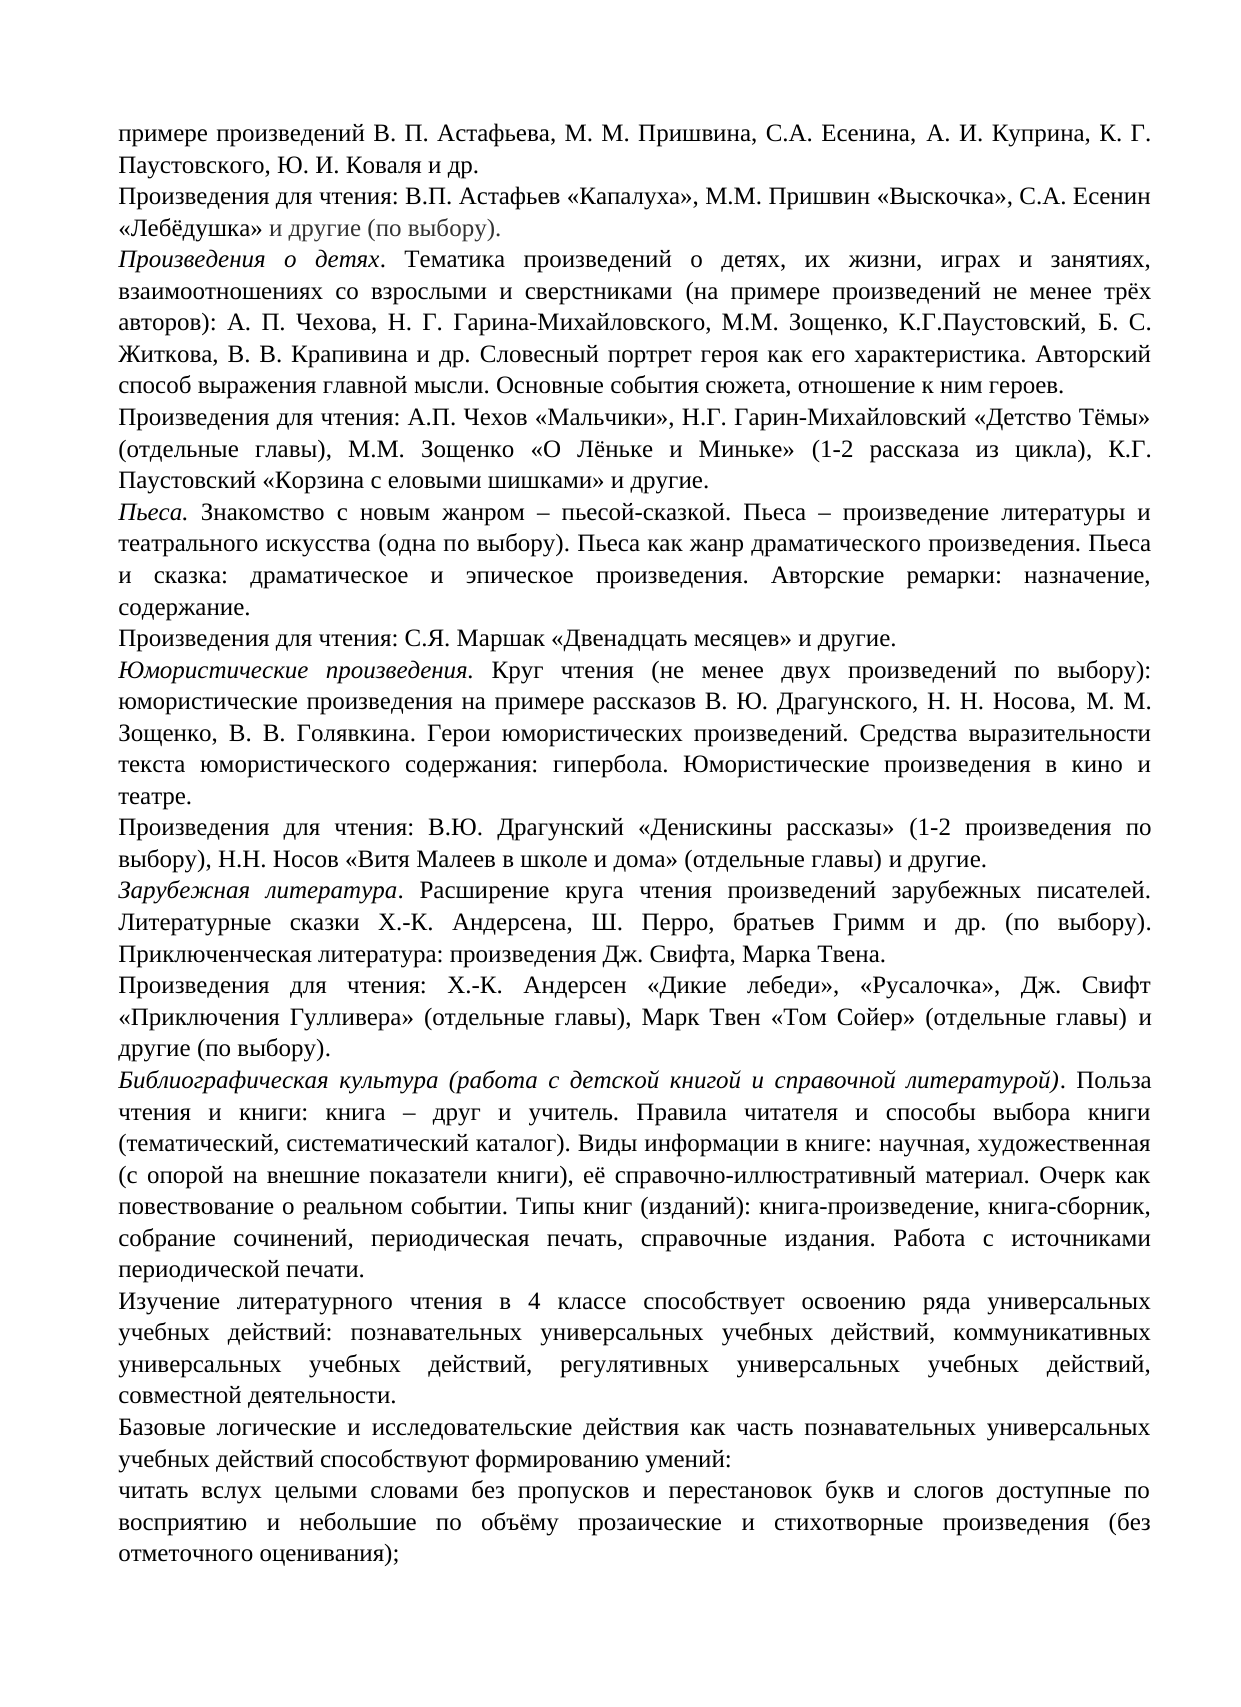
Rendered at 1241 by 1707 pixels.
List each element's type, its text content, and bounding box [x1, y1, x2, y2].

text Пьеса. Знакомство с новым жанром – пьесой-сказкой. Пьеса – произведение литературы и театрального искусства ‌(одна по выбору)‌. Пьеса как жанр драматического произведения. Пьеса и сказка: драматическое и эпическое произведения. Авторские ремарки: назначение, содержание. [118, 497, 1152, 620]
text Юмористические произведения. Круг чтения ‌(не менее двух произведений по выбору):‌ юмористические произведения на примере рассказов В. Ю. Драгунского, Н. Н. Носова, ‌М. М. Зощенко, В. В. Голявкина‌. Герои юмористических произведений. Средства выразительности текста юмористического содержания: гипербола. Юмористические произведения в кино и театре. [118, 655, 1152, 810]
text Изучение литературного чтения в 4 классе способствует освоению ряда универсальных учебных действий: познавательных универсальных учебных действий, коммуникативных универсальных учебных действий, регулятивных универсальных учебных действий, совместной деятельности. [118, 1286, 1152, 1409]
text Произведения для чтения: В.П. Астафьев «Капалуха», М.М. Пришвин «Выскочка», С.А. Есенин «Лебёдушка» ​‌и другие (по выбору).‌ [118, 181, 1152, 242]
text Произведения для чтения: В.Ю. Драгунский «Денискины рассказы» ‌(1-2 произведения по выбору)‌, Н.Н. Носов «Витя Малеев в школе и дома» (отдельные главы) ‌и другие‌. [118, 812, 1152, 873]
text Произведения для чтения: С.Я. Маршак «Двенадцать месяцев» и другие. [118, 623, 1152, 652]
text читать вслух целыми словами без пропусков и перестановок букв и слогов доступные по восприятию и небольшие по объёму прозаические и стихотворные произведения (без отметочного оценивания); [118, 1475, 1152, 1567]
text Базовые логические и исследовательские действия как часть познавательных универсальных учебных действий способствуют формированию умений: [118, 1412, 1152, 1472]
text Библиографическая культура (работа с детской книгой и справочной литературой). Польза чтения и книги: книга – друг и учитель. Правила читателя и способы выбора книги (тематический, систематический каталог). Виды информации в книге: научная, художественная (с опорой на внешние показатели книги), её справочно-иллюстративный материал. Очерк как повествование о реальном событии. Типы книг (изданий): книга-произведение, книга-сборник, собрание сочинений, периодическая печать, справочные издания. Работа с источниками периодической печати. [118, 1065, 1152, 1283]
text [118, 118, 1152, 178]
text Произведения о детях. Тематика произведений о детях, их жизни, играх и занятиях, взаимоотношениях со взрослыми и сверстниками ‌(на примере произведений не менее трёх авторов)‌: А. П. Чехова, Н. Г. Гарина-Михайловского, М.М. Зощенко, К.Г.Паустовский, ‌Б. С. Житкова, В. В. Крапивина и др.‌ Словесный портрет героя как его характеристика. Авторский способ выражения главной мысли. Основные события сюжета, отношение к ним героев. [118, 244, 1152, 399]
text Произведения для чтения: А.П. Чехов «Мальчики», Н.Г. Гарин-Михайловский «Детство Тёмы» (отдельные главы), М.М. Зощенко «О Лёньке и Миньке» ‌(1-2 рассказа из цикла)‌, К.Г. Паустовский «Корзина с еловыми шишками» и другие. [118, 402, 1152, 494]
text Произведения для чтения: Х.-К. Андерсен «Дикие лебеди», «Русалочка», Дж. Свифт «Приключения Гулливера» (отдельные главы), Марк Твен «Том Сойер» (отдельные главы) ‌и другие (по выбору)‌. [118, 970, 1152, 1062]
text Зарубежная литература. Расширение круга чтения произведений зарубежных писателей. Литературные сказки Х.-К. Андерсена, ‌Ш. Перро, братьев Гримм и др. (по выбору)‌. Приключенческая литература: произведения Дж. Свифта, Марка Твена. [118, 876, 1152, 967]
